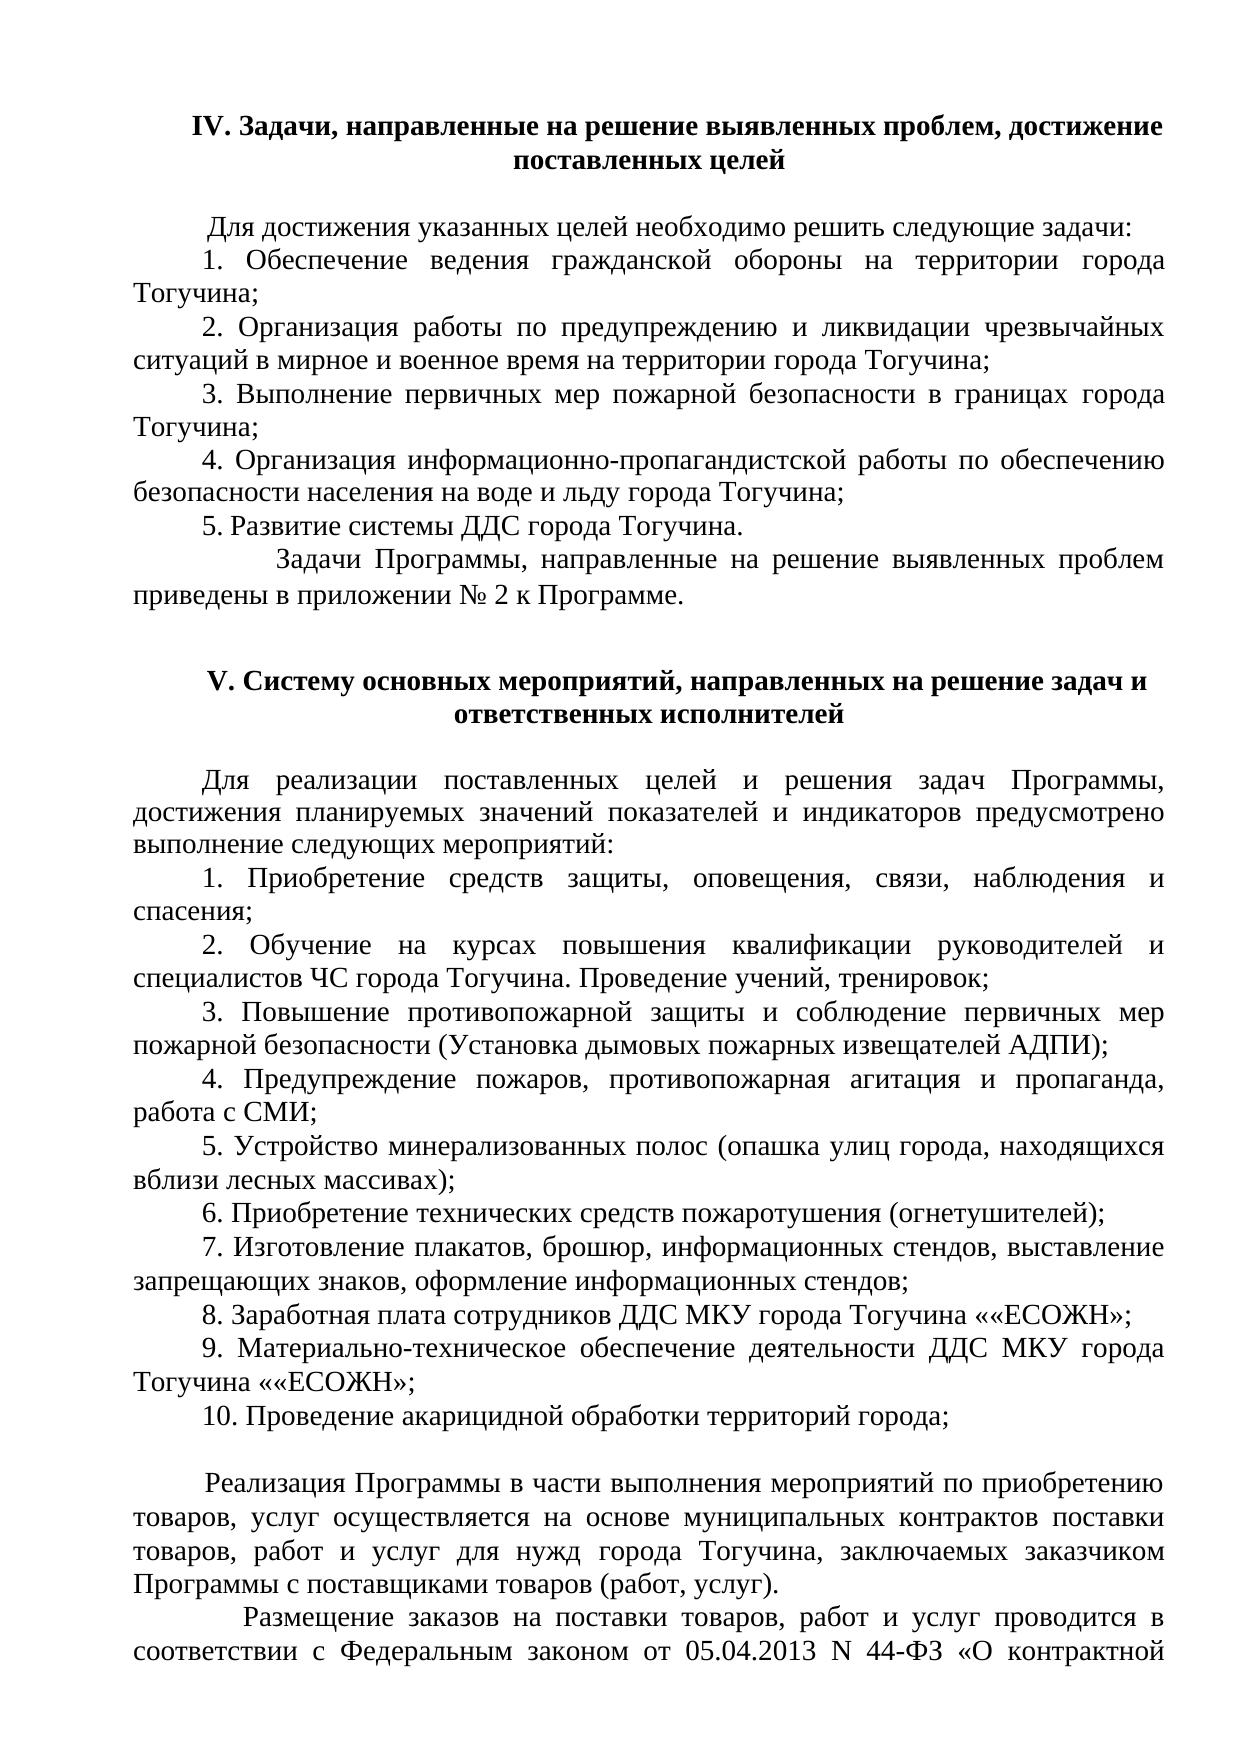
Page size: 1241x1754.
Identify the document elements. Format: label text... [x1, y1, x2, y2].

text 3. Выполнение первичных мер пожарной безопасности в границах города Тогучина; [133, 377, 1165, 443]
text 4. Организация информационно-пропагандистской работы по обеспечению безопасности населения на воде и льду города Тогучина; [133, 443, 1165, 508]
text 2. Обучение на курсах повышения квалификации руководителей и специалистов ЧС города Тогучина. Проведение учений, тренировок; [133, 927, 1165, 995]
text 5. Устройство минерализованных полос (опашка улиц города, находящихся вблизи лесных массивах); [133, 1128, 1165, 1196]
text V. Систему основных мероприятий, направленных на решение задач и ответственных исполнителей [133, 663, 1165, 730]
text 4. Предупреждение пожаров, противопожарная агитация и пропаганда, работа с СМИ; [133, 1062, 1165, 1128]
text Задачи Программы, направленные на решение выявленных проблем приведены в приложении № 2 к Программе. [133, 542, 1165, 611]
text 10. Проведение акарицидной обработки территорий города; [133, 1398, 1165, 1432]
text 8. Заработная плата сотрудников ДДС МКУ города Тогучина ««ЕСОЖН»; [133, 1297, 1165, 1331]
text Реализация Программы в части выполнения мероприятий по приобретению товаров, услуг осуществляется на основе муниципальных контрактов поставки товаров, работ и услуг для нужд города Тогучина, заключаемых заказчиком Программы с поставщиками товаров (работ, услуг). [133, 1466, 1165, 1600]
text 9. Материально-техническое обеспечение деятельности ДДС МКУ города Тогучина ««ЕСОЖН»; [133, 1331, 1165, 1398]
text 7. Изготовление плакатов, брошюр, информационных стендов, выставление запрещающих знаков, оформление информационных стендов; [133, 1230, 1165, 1297]
text 2. Организация работы по предупреждению и ликвидации чрезвычайных ситуаций в мирное и военное время на территории города Тогучина; [133, 310, 1165, 377]
text Для достижения указанных целей необходимо решить следующие задачи: [133, 209, 1165, 243]
text 1. Обеспечение ведения гражданской обороны на территории города Тогучина; [133, 243, 1165, 310]
text IV. Задачи, направленные на решение выявленных проблем, достижение поставленных целей [133, 108, 1165, 176]
text 1. Приобретение средств защиты, оповещения, связи, наблюдения и спасения; [133, 860, 1165, 927]
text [133, 1600, 1165, 1667]
text 3. Повышение противопожарной защиты и соблюдение первичных мер пожарной безопасности (Установка дымовых пожарных извещателей АДПИ); [133, 995, 1165, 1062]
text 6. Приобретение технических средств пожаротушения (огнетушителей); [133, 1196, 1165, 1230]
text Для реализации поставленных целей и решения задач Программы, достижения планируемых значений показателей и индикаторов предусмотрено выполнение следующих мероприятий: [133, 763, 1165, 860]
text 5. Развитие системы ДДС города Тогучина. [133, 508, 1165, 542]
